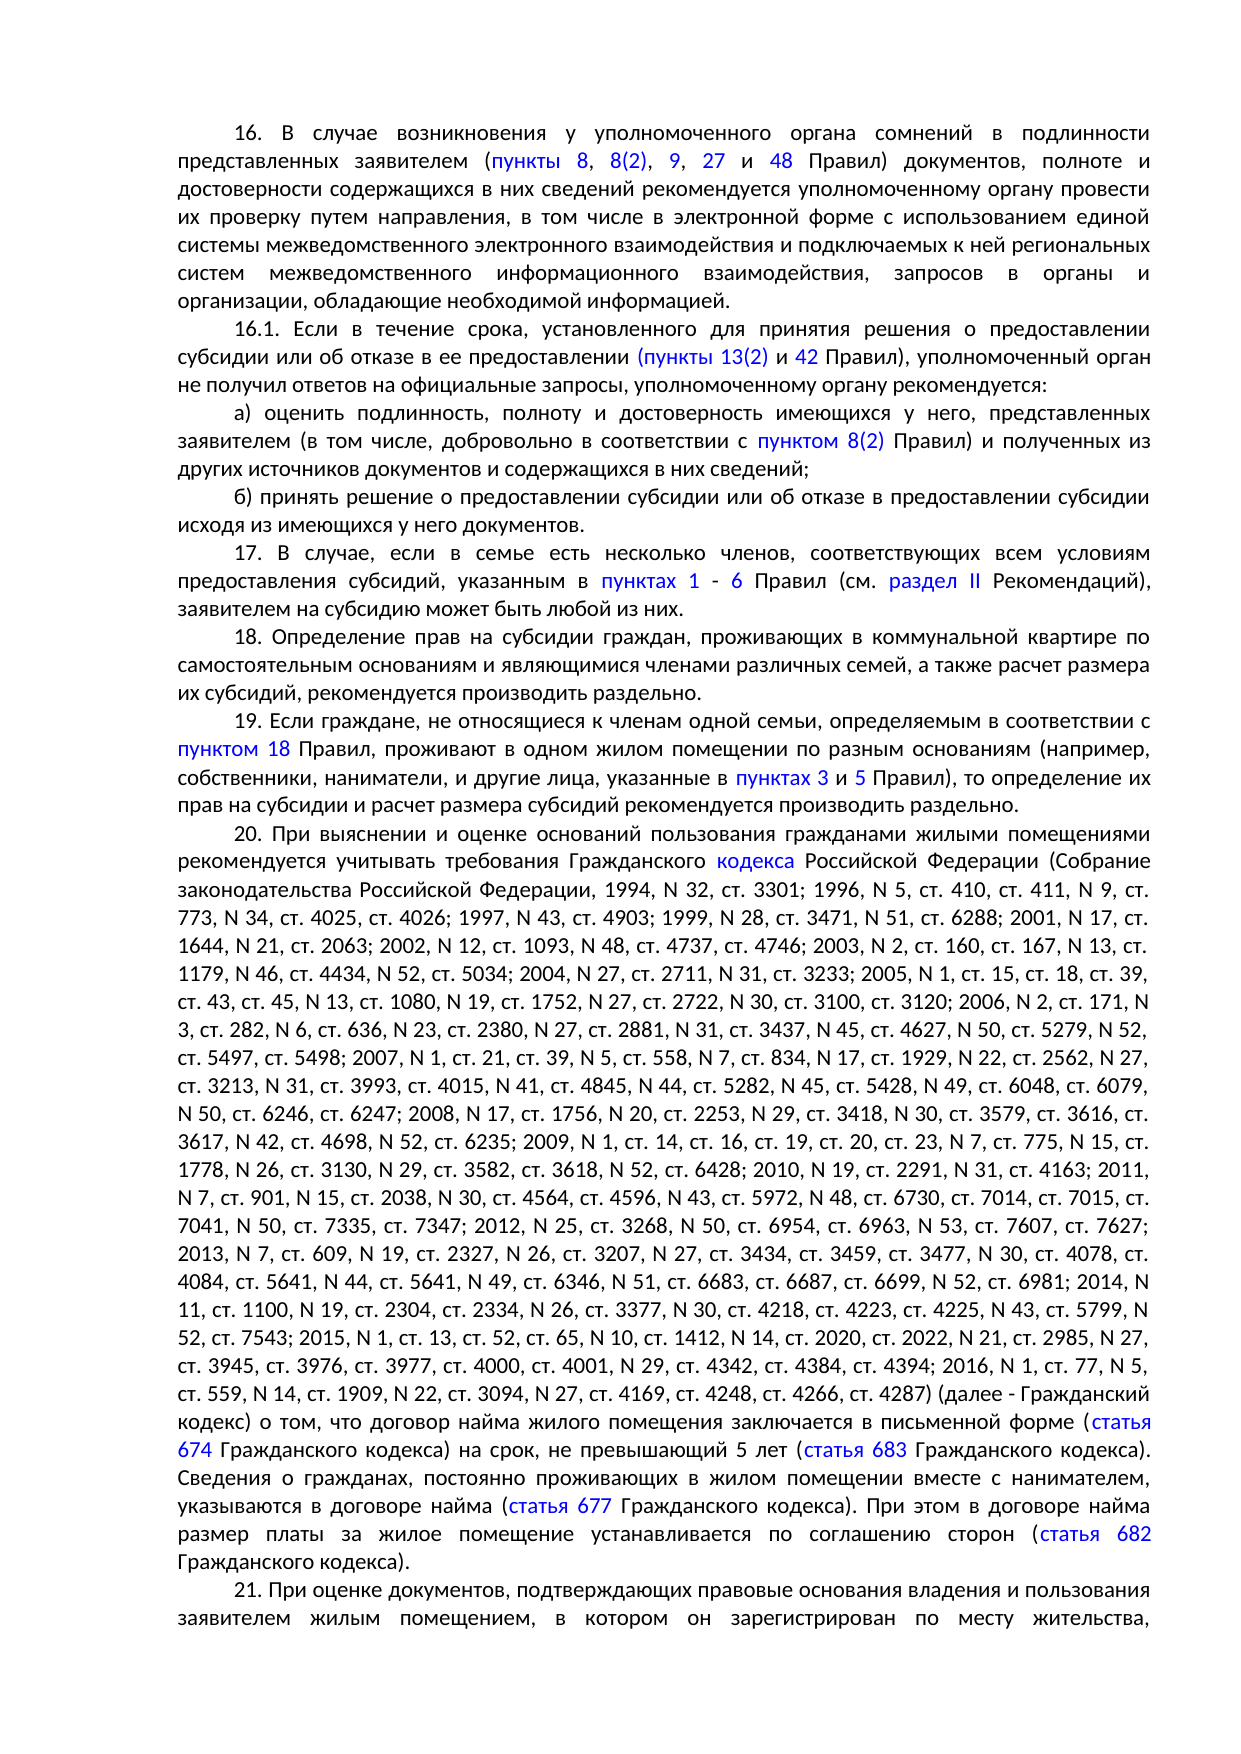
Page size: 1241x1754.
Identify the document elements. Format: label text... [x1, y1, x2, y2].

text 16. В случае возникновения у уполномоченного органа сомнений в подлинности представленных заявителем (пункты 8, 8(2), 9, 27 и 48 Правил) документов, полноте и достоверности содержащихся в них сведений рекомендуется уполномоченному органу провести их проверку путем направления, в том числе в электронной форме с использованием единой системы межведомственного электронного взаимодействия и подключаемых к ней региональных систем межведомственного информационного взаимодействия, запросов в органы и организации, обладающие необходимой информацией. [177, 118, 1152, 314]
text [177, 1575, 1152, 1631]
text 17. В случае, если в семье есть несколько членов, соответствующих всем условиям предоставления субсидий, указанным в пунктах 1 - 6 Правил (см. раздел II Рекомендаций), заявителем на субсидию может быть любой из них. [177, 538, 1152, 622]
text а) оценить подлинность, полноту и достоверность имеющихся у него, представленных заявителем (в том числе, добровольно в соответствии с пунктом 8(2) Правил) и полученных из других источников документов и содержащихся в них сведений; [177, 398, 1152, 482]
text б) принять решение о предоставлении субсидии или об отказе в предоставлении субсидии исходя из имеющихся у него документов. [177, 482, 1152, 538]
text 19. Если граждане, не относящиеся к членам одной семьи, определяемым в соответствии с пунктом 18 Правил, проживают в одном жилом помещении по разным основаниям (например, собственники, наниматели, и другие лица, указанные в пунктах 3 и 5 Правил), то определение их прав на субсидии и расчет размера субсидий рекомендуется производить раздельно. [177, 707, 1152, 819]
text 18. Определение прав на субсидии граждан, проживающих в коммунальной квартире по самостоятельным основаниям и являющимися членами различных семей, а также расчет размера их субсидий, рекомендуется производить раздельно. [177, 622, 1152, 707]
text 16.1. Если в течение срока, установленного для принятия решения о предоставлении субсидии или об отказе в ее предоставлении (пункты 13(2) и 42 Правил), уполномоченный орган не получил ответов на официальные запросы, уполномоченному органу рекомендуется: [177, 314, 1152, 398]
text 20. При выяснении и оценке оснований пользования гражданами жилыми помещениями рекомендуется учитывать требования Гражданского кодекса Российской Федерации (Собрание законодательства Российской Федерации, 1994, N 32, ст. 3301; 1996, N 5, ст. 410, ст. 411, N 9, ст. 773, N 34, ст. 4025, ст. 4026; 1997, N 43, ст. 4903; 1999, N 28, ст. 3471, N 51, ст. 6288; 2001, N 17, ст. 1644, N 21, ст. 2063; 2002, N 12, ст. 1093, N 48, ст. 4737, ст. 4746; 2003, N 2, ст. 160, ст. 167, N 13, ст. 1179, N 46, ст. 4434, N 52, ст. 5034; 2004, N 27, ст. 2711, N 31, ст. 3233; 2005, N 1, ст. 15, ст. 18, ст. 39, ст. 43, ст. 45, N 13, ст. 1080, N 19, ст. 1752, N 27, ст. 2722, N 30, ст. 3100, ст. 3120; 2006, N 2, ст. 171, N 3, ст. 282, N 6, ст. 636, N 23, ст. 2380, N 27, ст. 2881, N 31, ст. 3437, N 45, ст. 4627, N 50, ст. 5279, N 52, ст. 5497, ст. 5498; 2007, N 1, ст. 21, ст. 39, N 5, ст. 558, N 7, ст. 834, N 17, ст. 1929, N 22, ст. 2562, N 27, ст. 3213, N 31, ст. 3993, ст. 4015, N 41, ст. 4845, N 44, ст. 5282, N 45, ст. 5428, N 49, ст. 6048, ст. 6079, N 50, ст. 6246, ст. 6247; 2008, N 17, ст. 1756, N 20, ст. 2253, N 29, ст. 3418, N 30, ст. 3579, ст. 3616, ст. 3617, N 42, ст. 4698, N 52, ст. 6235; 2009, N 1, ст. 14, ст. 16, ст. 19, ст. 20, ст. 23, N 7, ст. 775, N 15, ст. 1778, N 26, ст. 3130, N 29, ст. 3582, ст. 3618, N 52, ст. 6428; 2010, N 19, ст. 2291, N 31, ст. 4163; 2011, N 7, ст. 901, N 15, ст. 2038, N 30, ст. 4564, ст. 4596, N 43, ст. 5972, N 48, ст. 6730, ст. 7014, ст. 7015, ст. 7041, N 50, ст. 7335, ст. 7347; 2012, N 25, ст. 3268, N 50, ст. 6954, ст. 6963, N 53, ст. 7607, ст. 7627; 2013, N 7, ст. 609, N 19, ст. 2327, N 26, ст. 3207, N 27, ст. 3434, ст. 3459, ст. 3477, N 30, ст. 4078, ст. 4084, ст. 5641, N 44, ст. 5641, N 49, ст. 6346, N 51, ст. 6683, ст. 6687, ст. 6699, N 52, ст. 6981; 2014, N 11, ст. 1100, N 19, ст. 2304, ст. 2334, N 26, ст. 3377, N 30, ст. 4218, ст. 4223, ст. 4225, N 43, ст. 5799, N 52, ст. 7543; 2015, N 1, ст. 13, ст. 52, ст. 65, N 10, ст. 1412, N 14, ст. 2020, ст. 2022, N 21, ст. 2985, N 27, ст. 3945, ст. 3976, ст. 3977, ст. 4000, ст. 4001, N 29, ст. 4342, ст. 4384, ст. 4394; 2016, N 1, ст. 77, N 5, ст. 559, N 14, ст. 1909, N 22, ст. 3094, N 27, ст. 4169, ст. 4248, ст. 4266, ст. 4287) (далее - Гражданский кодекс) о том, что договор найма жилого помещения заключается в письменной форме (статья 674 Гражданского кодекса) на срок, не превышающий 5 лет (статья 683 Гражданского кодекса). Сведения о гражданах, постоянно проживающих в жилом помещении вместе с нанимателем, указываются в договоре найма (статья 677 Гражданского кодекса). При этом в договоре найма размер платы за жилое помещение устанавливается по соглашению сторон (статья 682 Гражданского кодекса). [177, 819, 1152, 1575]
